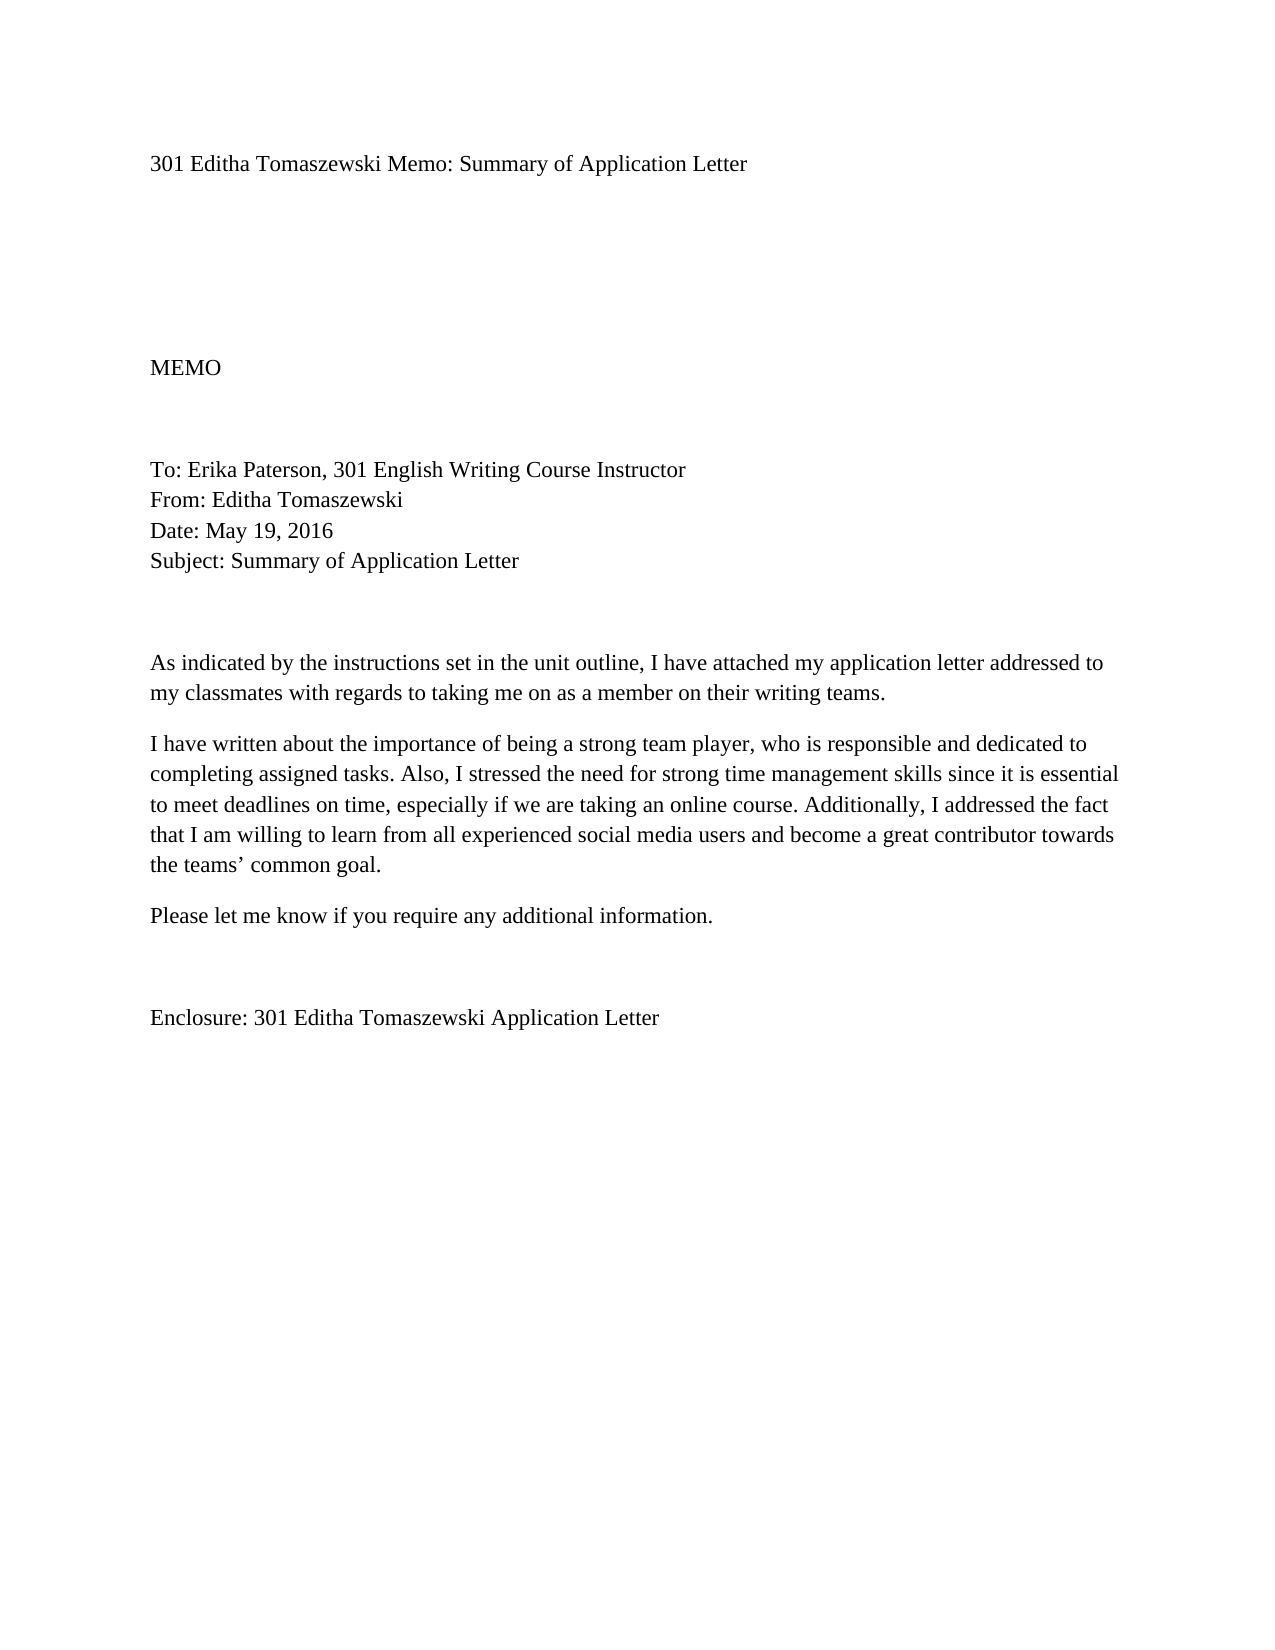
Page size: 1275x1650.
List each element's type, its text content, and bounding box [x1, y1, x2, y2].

text To: Erika Paterson, 301 English Writing Course Instructor From: Editha Tomaszewski Date: May 19, 2016 Subject: Summary of Application Letter [150, 456, 1125, 573]
text 301 Editha Tomaszewski Memo: Summary of Application Letter [150, 150, 1125, 176]
text As indicated by the instructions set in the unit outline, I have attached my application letter addressed to my classmates with regards to taking me on as a member on their writing teams. [150, 649, 1125, 706]
text Please let me know if you require any additional information. [150, 902, 1125, 928]
text I have written about the importance of being a strong team player, who is responsible and dedicated to completing assigned tasks. Also, I stressed the need for strong time management skills since it is essential to meet deadlines on time, especially if we are taking an online course. Additionally, I addressed the fact that I am willing to learn from all experienced social media users and become a great contributor towards the teams’ common goal. [150, 730, 1125, 877]
text MEMO [150, 354, 1125, 381]
text Enclosure: 301 Editha Tomaszewski Application Letter [150, 1004, 1125, 1031]
